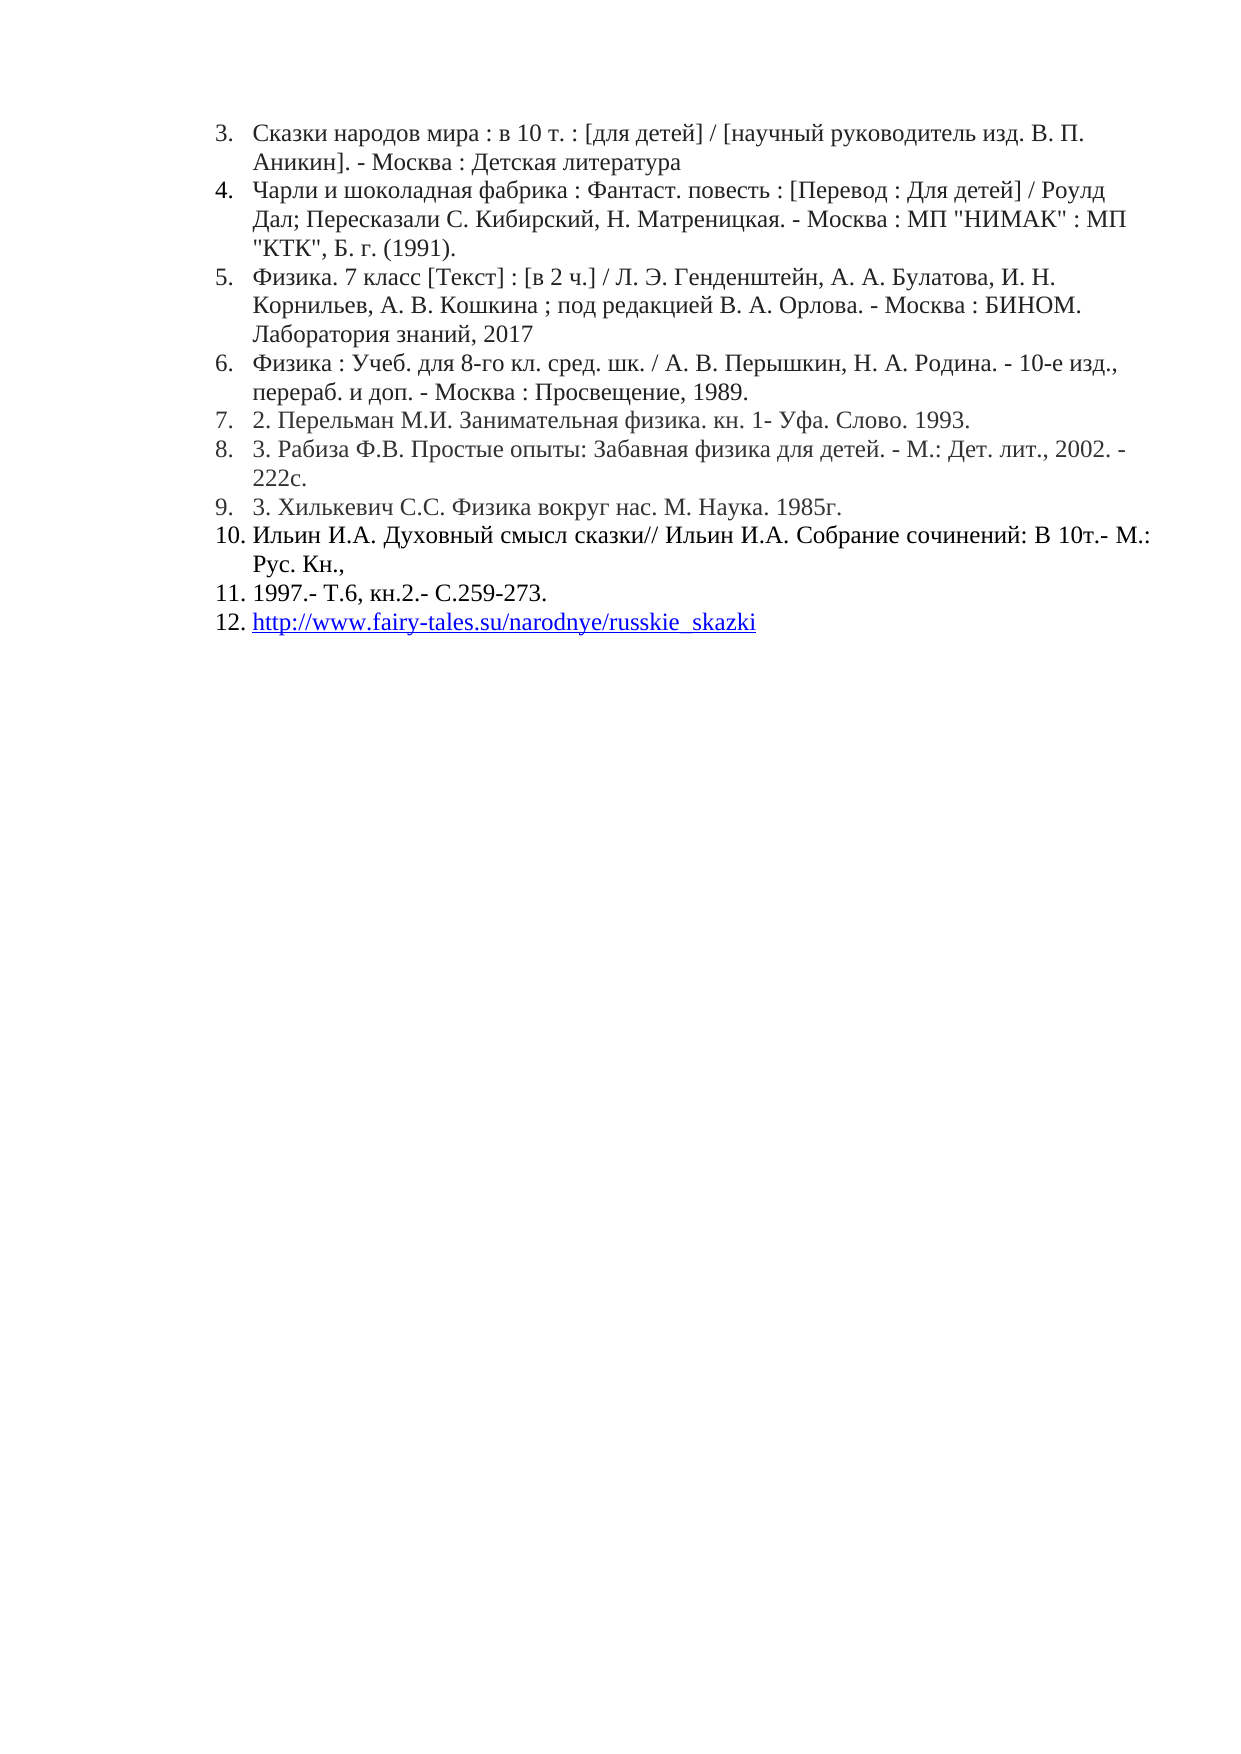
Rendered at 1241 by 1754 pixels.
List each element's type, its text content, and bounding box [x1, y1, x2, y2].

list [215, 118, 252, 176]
list 1997.- Т.6, кн.2.- С.259-273. [215, 578, 1240, 607]
list Сказки народов мира : в 10 т. : [для детей] / [научный руководитель изд. В. П. Аникин]. - Москва : Детская литература [681, 118, 1152, 176]
list 2. Перельман М.И. Занимательная физика. кн. 1- Уфа. Слово. 1993. [215, 406, 1152, 434]
list 3. Рабиза Ф.В. Простые опыты: Забавная физика для детей. - М.: Дет. лит., 2002. -222с. [215, 434, 1152, 492]
list http://www.fairy-tales.su/narodnye/russkie_skazki [215, 607, 1240, 636]
list Физика. 7 класс [Текст] : [в 2 ч.] / Л. Э. Генденштейн, А. А. Булатова, И. Н. Корнильев, А. В. Кошкина ; под редакцией В. А. Орлова. - Москва : БИНОМ. Лаборатория знаний, 2017 [533, 262, 1152, 348]
list Физика : Учеб. для 8-го кл. сред. шк. / А. В. Перышкин, Н. А. Родина. - 10-е изд., перераб. и доп. - Москва : Просвещение, 1989. [749, 348, 1152, 406]
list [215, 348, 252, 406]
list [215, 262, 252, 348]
list Ильин И.А. Духовный смысл сказки// Ильин И.А. Собрание сочинений: В 10т.- М.: Рус. Кн., [215, 521, 1152, 578]
list Чарли и шоколадная фабрика : Фантаст. повесть : [Перевод : Для детей] / Роулд Дал; Пересказали С. Кибирский, Н. Матреницкая. - Москва : МП "НИМАК" : МП "КТК", Б. г. (1991). [456, 176, 1152, 262]
list 3. Хилькевич С.С. Физика вокруг нас. М. Наука. 1985г. [215, 492, 1152, 521]
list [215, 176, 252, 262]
